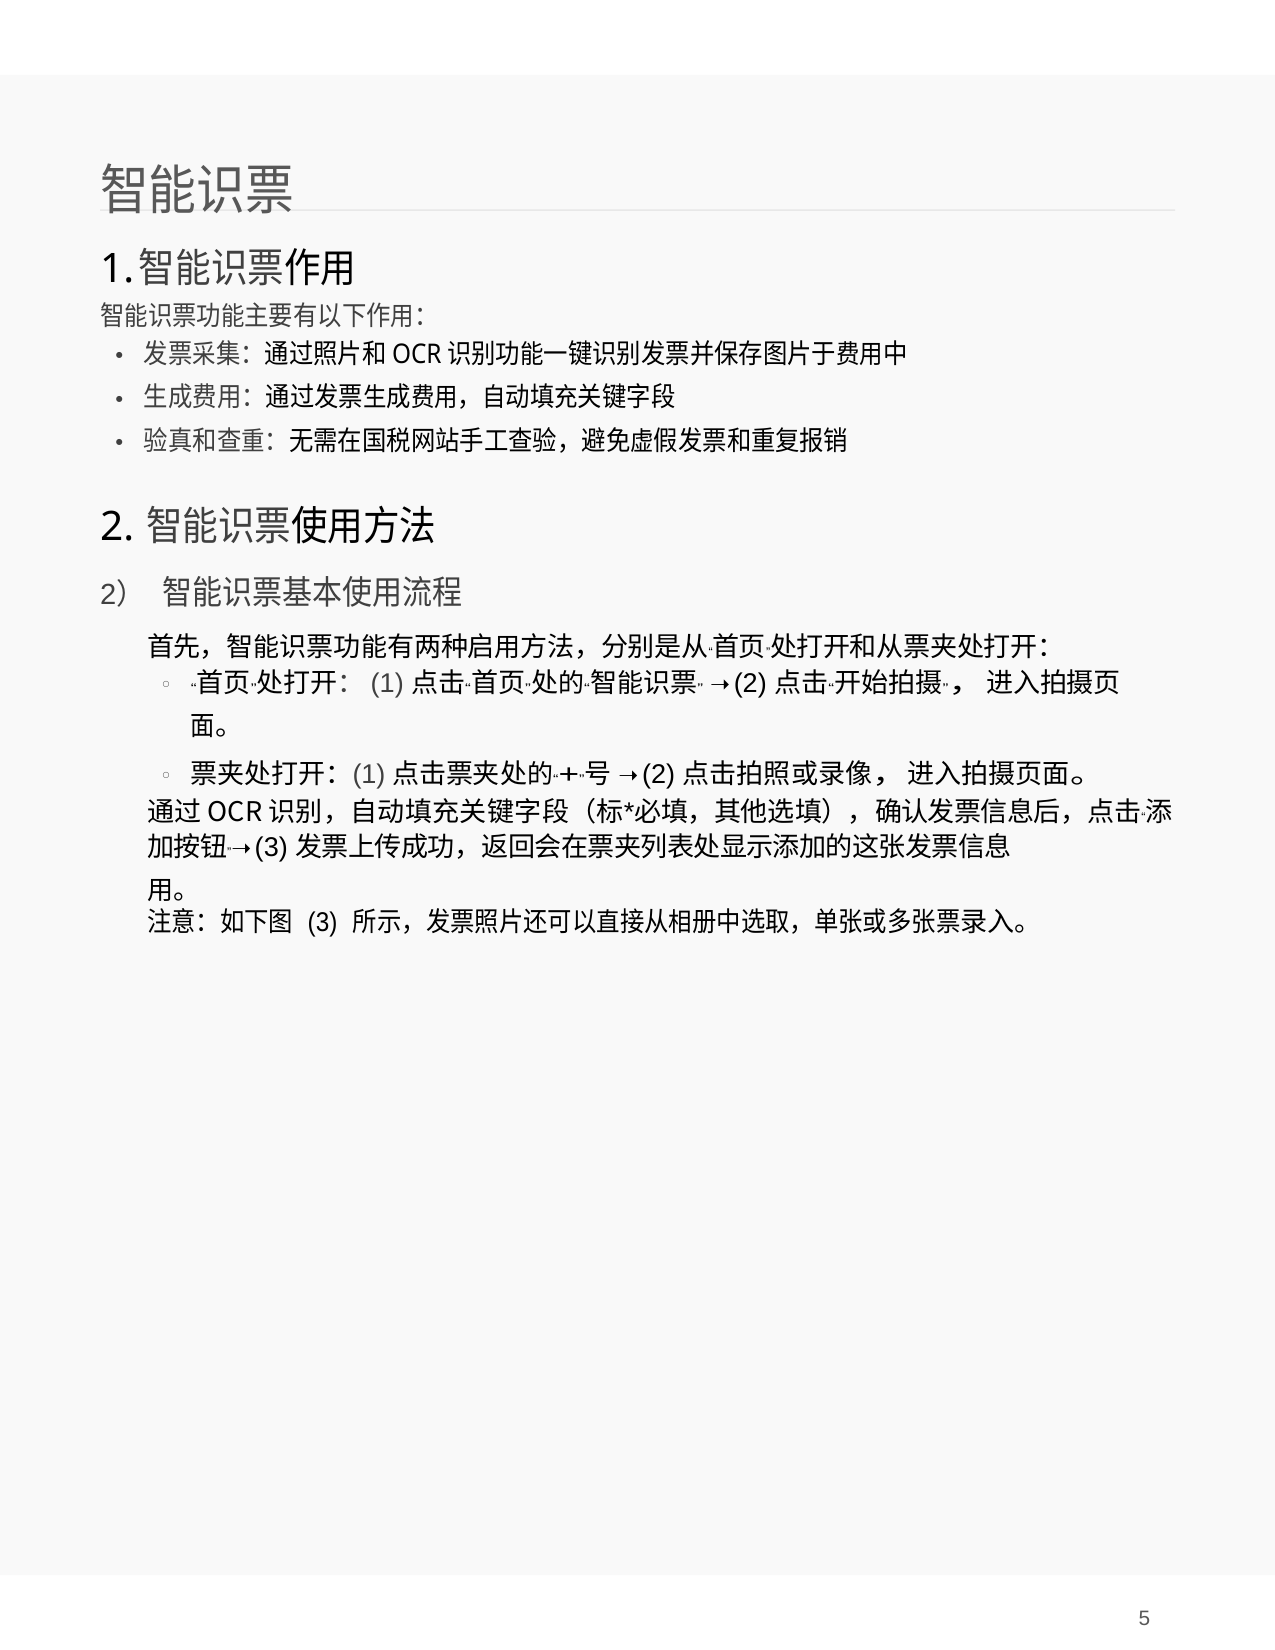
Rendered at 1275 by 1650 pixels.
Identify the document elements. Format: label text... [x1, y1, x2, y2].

list 验真和查重：⽆需在国税⽹站⼿⼯查验，避免虚假发票和重复报销 [116, 416, 1185, 459]
list 智能识票作⽤ [100, 228, 1185, 296]
list 发票采集：通过照⽚和OCR识别功能⼀键识别发票并保存图⽚于费⽤中 [116, 333, 1185, 371]
subtitle 智能识票基本使⽤流程 [100, 556, 1185, 617]
text 智能识票 [100, 135, 1185, 228]
text 智能识票功能主要有以下作⽤： [100, 296, 1185, 333]
text 通过OCR识别，自动填充关键字段（标*必填，其他选填），确认发票信息后，点击“添加按钮”➝ (3) 发票上传成功，返回会在票夹列表处显示添加的这张发票信息 [147, 793, 1185, 863]
list 票夹处打开：(1) 点击票夹处的“+”号 ➝ (2) 点击拍照或录像，进⼊拍摄⻚⾯。 [162, 744, 1185, 793]
list 智能识票使⽤⽅法 [100, 479, 1185, 556]
text ⾸先，智能识票功能有两种启⽤⽅法，分别是从“⾸⻚”处打开和从票夹处打开： [147, 617, 1185, 667]
text 注意：如下图 (3) 所示，发票照⽚还可以直接从相册中选取，单张或多张票录⼊。 [147, 908, 1153, 937]
list ⽣成费⽤：通过发票⽣成费⽤，⾃动填充关键字段 [116, 371, 1185, 416]
text ⾯。 [191, 699, 1185, 744]
text ⽤。 [147, 863, 1185, 908]
list “⾸⻚”处打开： (1) 点击“⾸⻚”处的“智能识票” ➝ (2) 点击“开始拍摄”，进⼊拍摄⻚ [162, 667, 1185, 699]
